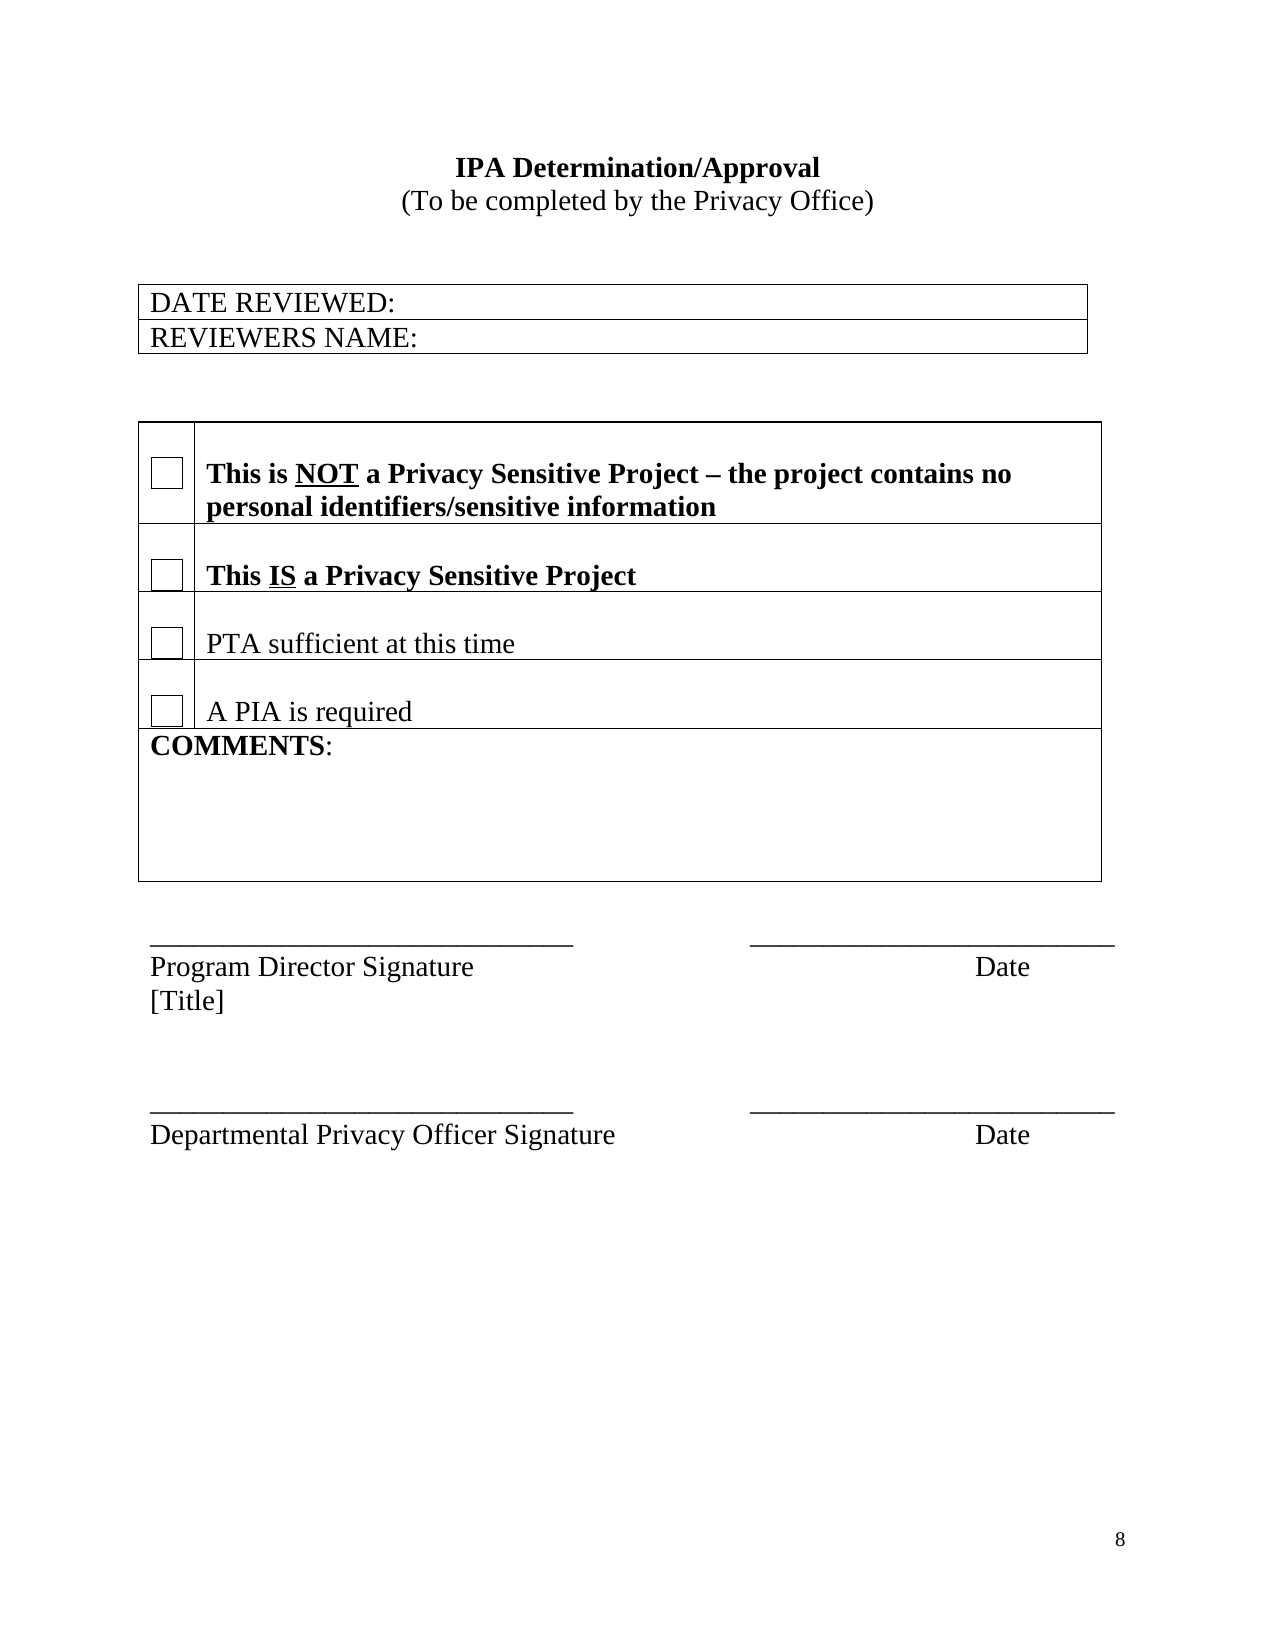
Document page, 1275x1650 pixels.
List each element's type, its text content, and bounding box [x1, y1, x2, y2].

table_cell [139, 592, 194, 659]
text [150, 150, 1125, 183]
text [Title] [150, 983, 1125, 1016]
table_cell PTA sufficient at this time [195, 592, 1101, 659]
table_cell [139, 524, 194, 591]
table_cell COMMENTS: [139, 729, 1101, 881]
table_cell [139, 660, 194, 727]
text Program Director Signature Date [150, 949, 1125, 983]
text Departmental Privacy Officer Signature Date [150, 1117, 1125, 1151]
text (To be completed by the Privacy Office) [150, 183, 1125, 217]
table_cell A PIA is required [195, 660, 1101, 727]
text _____________________________ _________________________ [150, 916, 1125, 949]
table_header [139, 423, 194, 523]
table_cell This IS a Privacy Sensitive Project [195, 524, 1101, 591]
table_header This is NOT a Privacy Sensitive Project – the project contains no personal identifiers/sensitive information [195, 423, 1101, 523]
text _____________________________ _________________________ [150, 1083, 1125, 1117]
table_header DATE REVIEWED: [139, 285, 1087, 319]
table_cell REVIEWERS NAME: [139, 320, 1087, 353]
